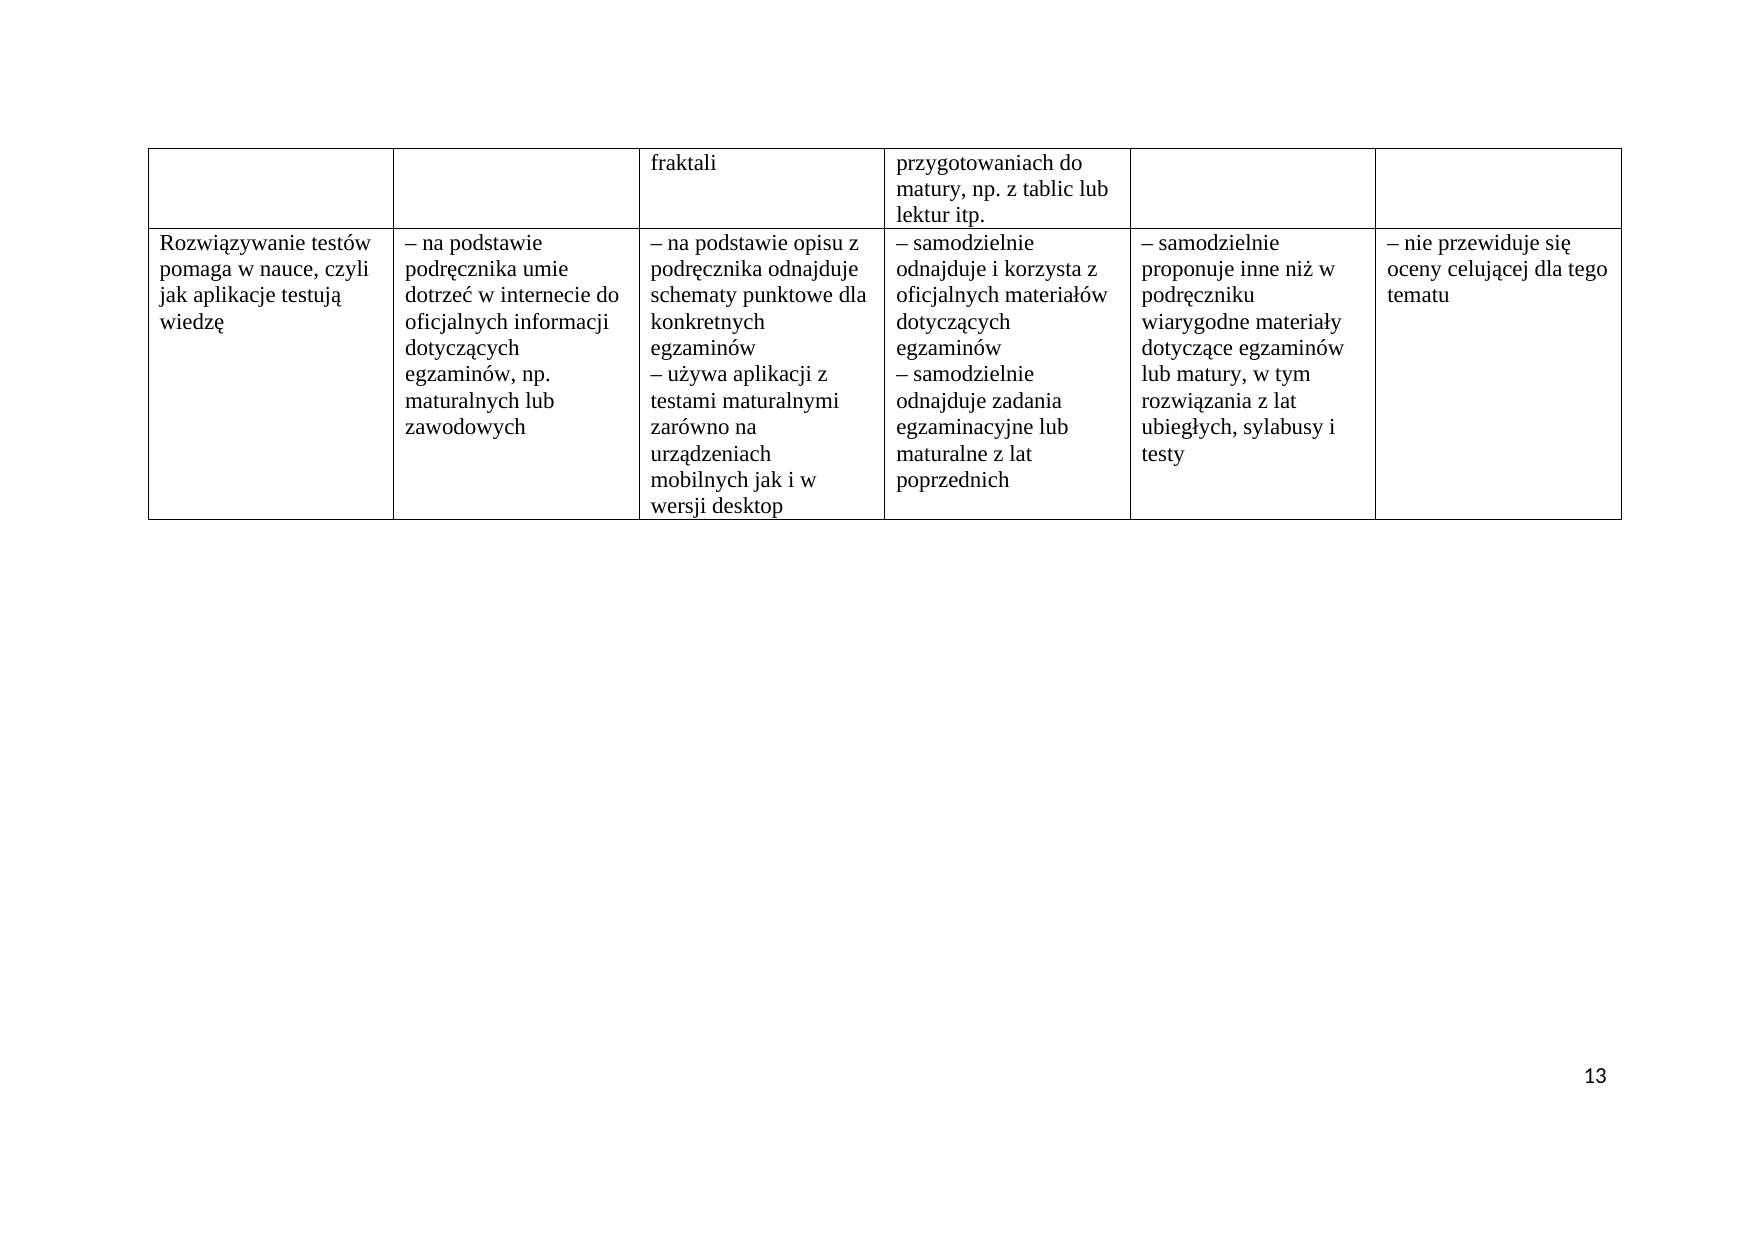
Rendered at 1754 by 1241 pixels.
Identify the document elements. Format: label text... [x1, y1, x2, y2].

table_cell – na podstawie podręcznika umie dotrzeć w internecie do oficjalnych informacji dotyczących egzaminów, np. maturalnych lub zawodowych [394, 229, 639, 519]
table_cell – na podstawie opisu z podręcznika odnajduje schematy punktowe dla konkretnych egzaminów – używa aplikacji z testami maturalnymi zarówno na urządzeniach mobilnych jak i w wersji desktop [640, 229, 884, 519]
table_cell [149, 149, 393, 228]
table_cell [394, 149, 639, 228]
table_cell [1131, 149, 1375, 228]
table_cell Rozwiązywanie testów pomaga w nauce, czyli jak aplikacje testują wiedzę [149, 229, 393, 519]
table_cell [885, 149, 1130, 228]
table_cell – samodzielnie odnajduje i korzysta z oficjalnych materiałów dotyczących egzaminów – samodzielnie odnajduje zadania egzaminacyjne lub maturalne z lat poprzednich [885, 229, 1130, 519]
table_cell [640, 149, 884, 228]
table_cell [1376, 149, 1621, 228]
table_cell – nie przewiduje się oceny celującej dla tego tematu [1376, 229, 1621, 519]
table_cell – samodzielnie proponuje inne niż w podręczniku wiarygodne materiały dotyczące egzaminów lub matury, w tym rozwiązania z lat ubiegłych, sylabusy i testy [1131, 229, 1375, 519]
